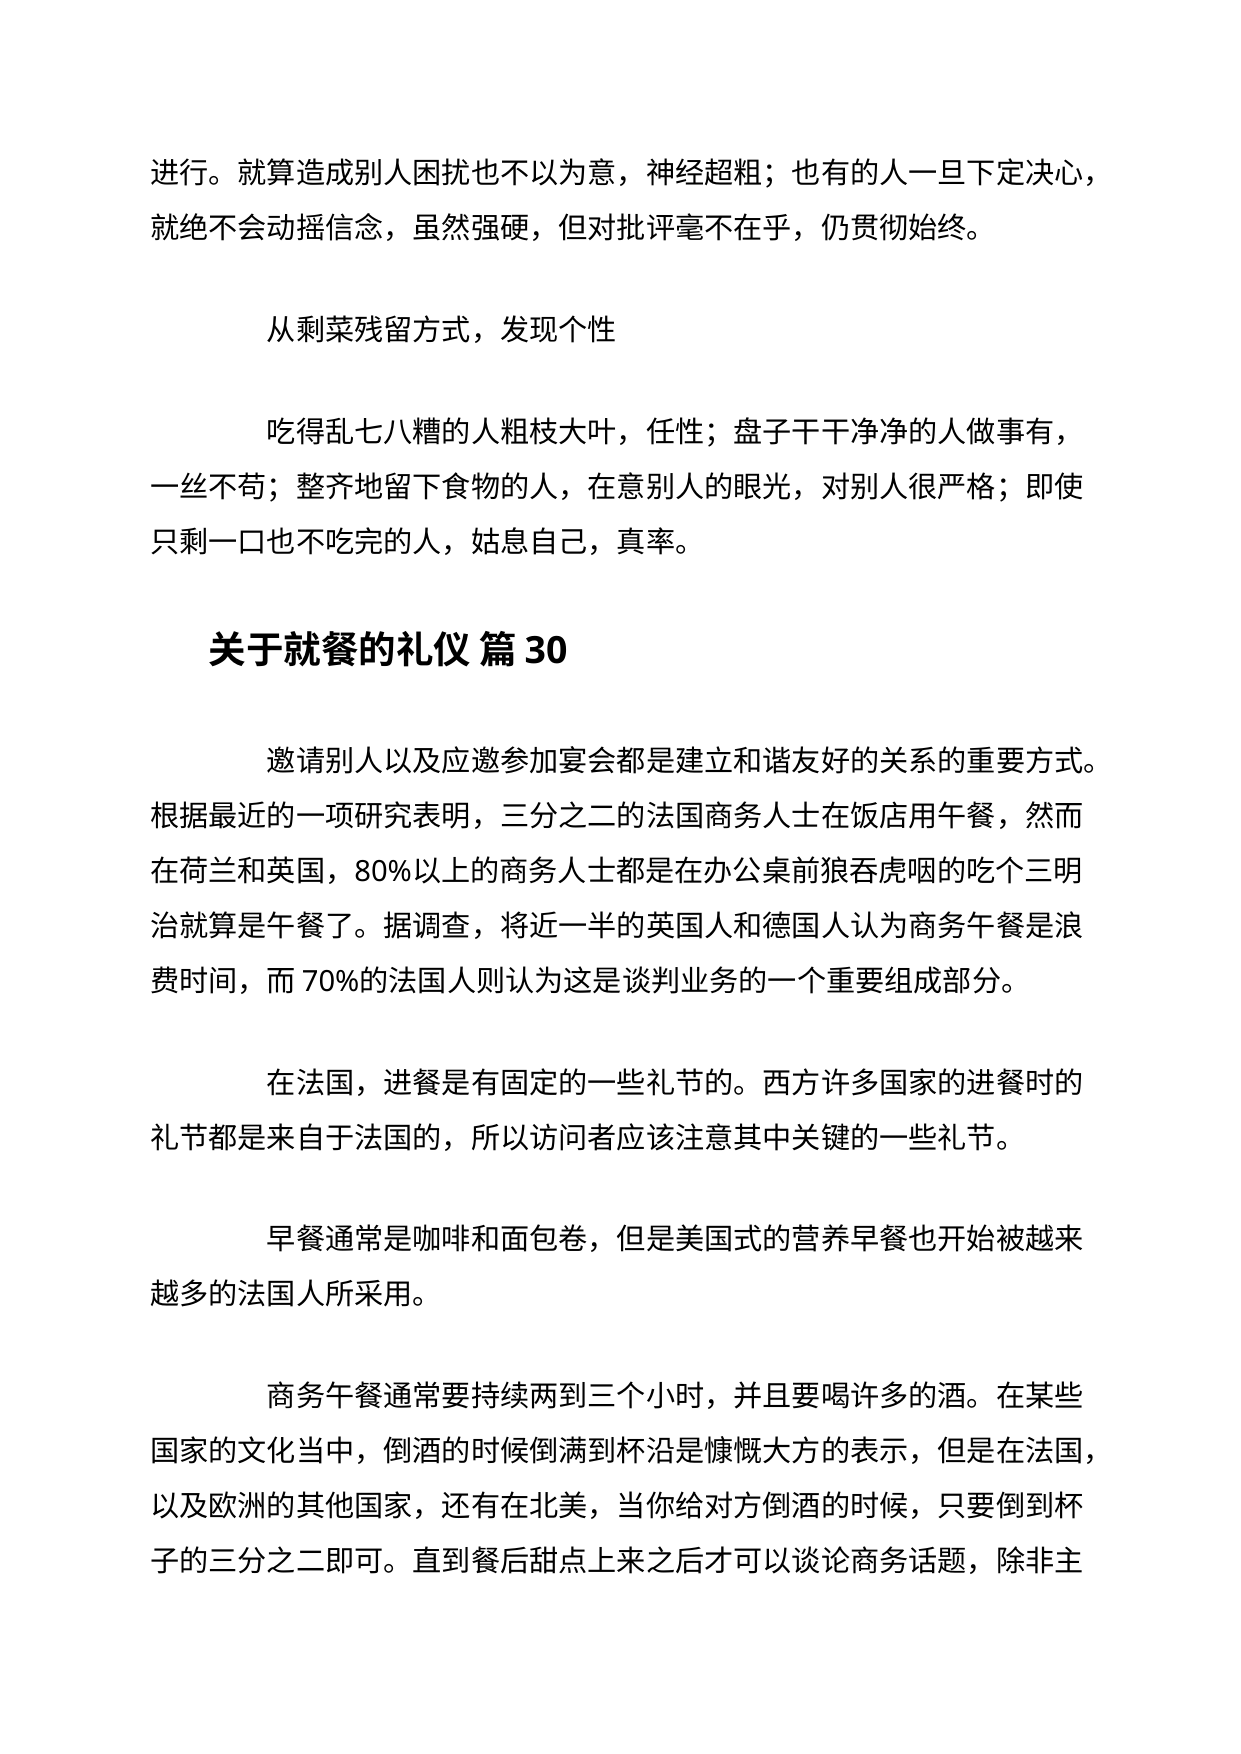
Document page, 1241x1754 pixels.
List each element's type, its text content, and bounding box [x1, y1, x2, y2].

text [150, 1373, 1090, 1579]
text 从剩菜残留方式，发现个性 [150, 307, 1090, 349]
text 在法国，进餐是有固定的一些礼节的。西方许多国家的进餐时的礼节都是来自于法国的，所以访问者应该注意其中关键的一些礼节。 [150, 1059, 1090, 1156]
text 吃得乱七八糟的人粗枝大叶，任性；盘子干干净净的人做事有，一丝不苟；整齐地留下食物的人，在意别人的眼光，对别人很严格；即使只剩一口也不吃完的人，姑息自己，真率。 [150, 408, 1090, 561]
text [150, 150, 1090, 247]
text 邀请别人以及应邀参加宴会都是建立和谐友好的关系的重要方式。根据最近的一项研究表明，三分之二的法国商务人士在饭店用午餐，然而在荷兰和英国，80%以上的商务人士都是在办公桌前狼吞虎咽的吃个三明治就算是午餐了。据调查，将近一半的英国人和德国人认为商务午餐是浪费时间，而70%的法国人则认为这是谈判业务的一个重要组成部分。 [150, 738, 1090, 1000]
text 关于就餐的礼仪 篇30 [150, 620, 1090, 674]
text 早餐通常是咖啡和面包卷，但是美国式的营养早餐也开始被越来越多的法国人所采用。 [150, 1216, 1090, 1313]
